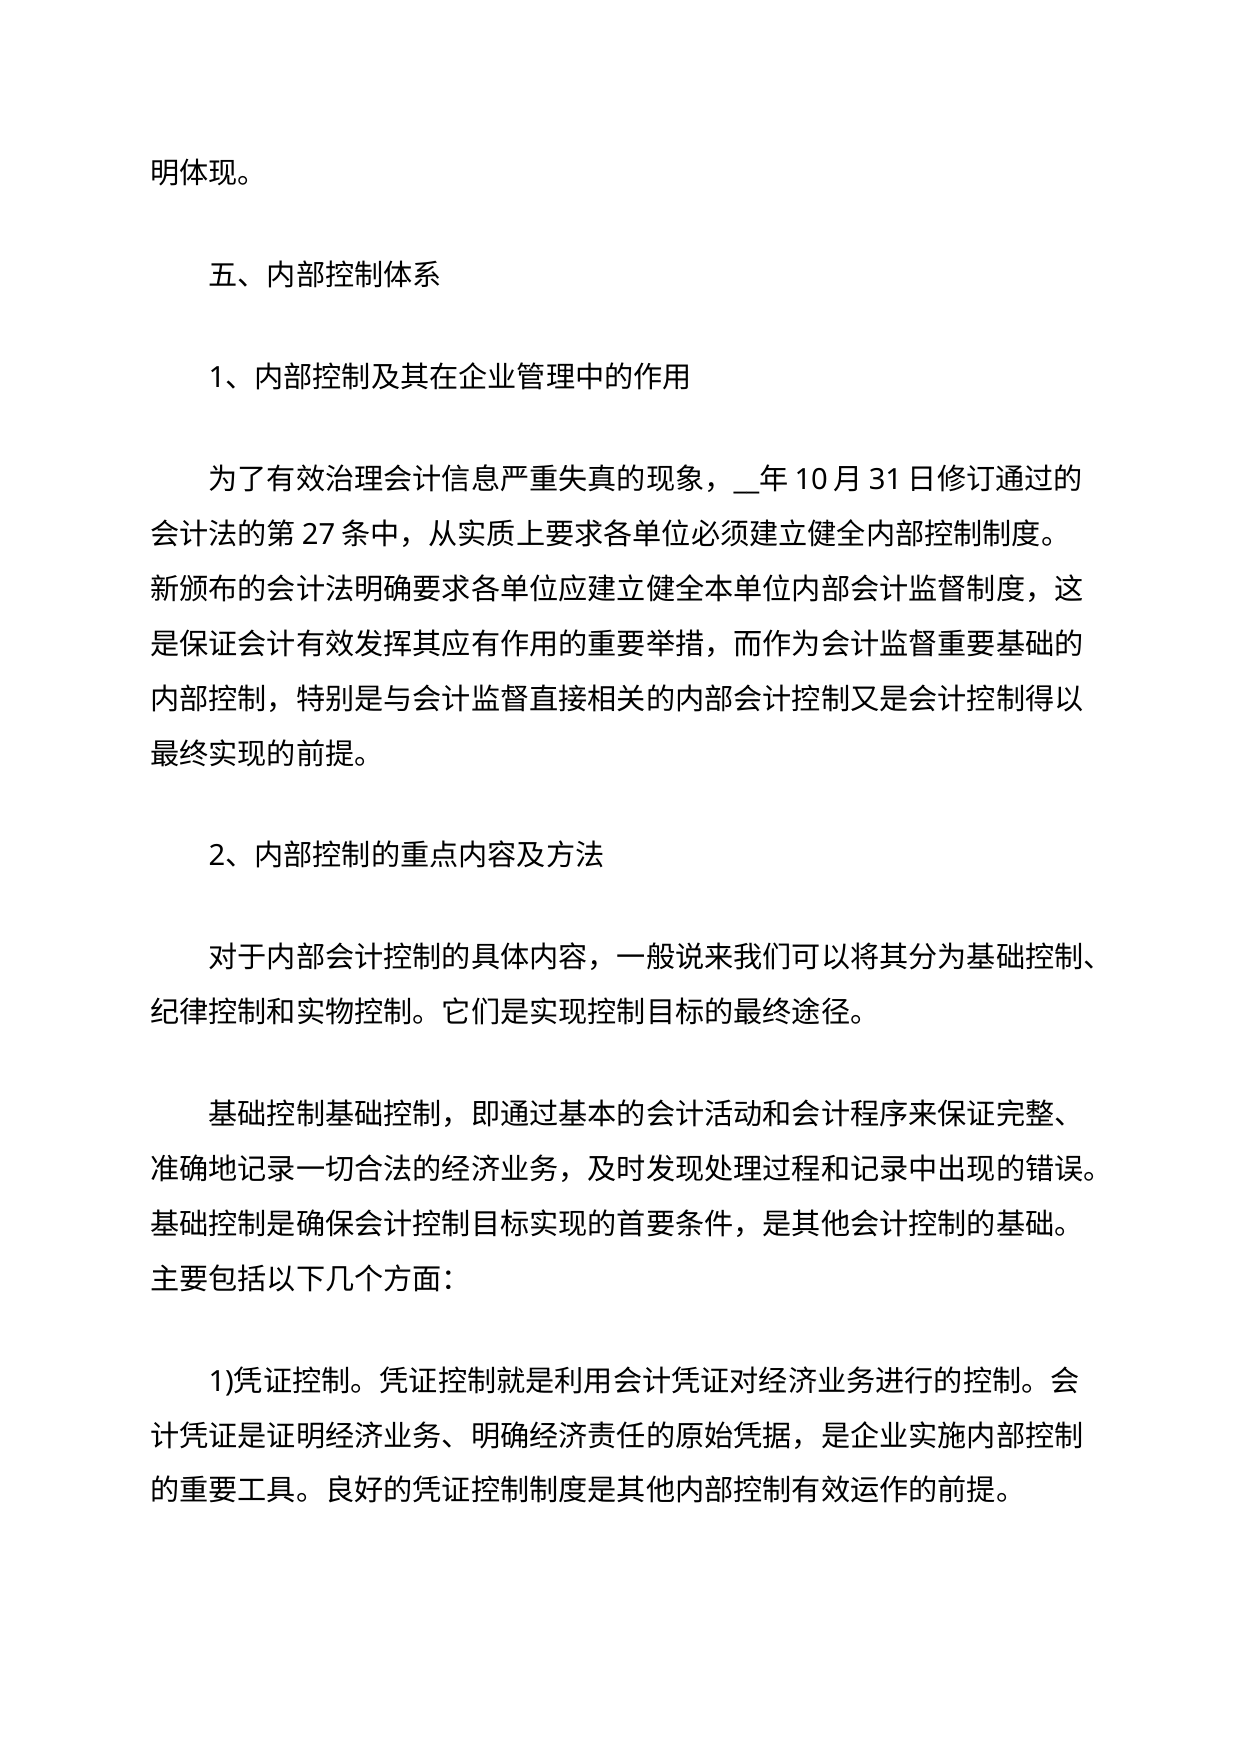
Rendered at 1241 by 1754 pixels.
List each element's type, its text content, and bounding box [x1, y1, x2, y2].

text 五、内部控制体系 [150, 252, 1090, 294]
text 对于内部会计控制的具体内容，一般说来我们可以将其分为基础控制、纪律控制和实物控制。它们是实现控制目标的最终途径。 [150, 934, 1090, 1031]
text 1、内部控制及其在企业管理中的作用 [150, 353, 1090, 396]
text 为了有效治理会计信息严重失真的现象，__年10月31日修订通过的会计法的第27条中，从实质上要求各单位必须建立健全内部控制制度。新颁布的会计法明确要求各单位应建立健全本单位内部会计监督制度，这是保证会计有效发挥其应有作用的重要举措，而作为会计监督重要基础的内部控制，特别是与会计监督直接相关的内部会计控制又是会计控制得以最终实现的前提。 [150, 456, 1090, 772]
text 1)凭证控制。凭证控制就是利用会计凭证对经济业务进行的控制。会计凭证是证明经济业务、明确经济责任的原始凭据，是企业实施内部控制的重要工具。良好的凭证控制制度是其他内部控制有效运作的前提。 [150, 1357, 1090, 1509]
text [150, 150, 1090, 192]
text 2、内部控制的重点内容及方法 [150, 832, 1090, 874]
text 基础控制基础控制，即通过基本的会计活动和会计程序来保证完整、准确地记录一切合法的经济业务，及时发现处理过程和记录中出现的错误。基础控制是确保会计控制目标实现的首要条件，是其他会计控制的基础。主要包括以下几个方面： [150, 1091, 1090, 1298]
